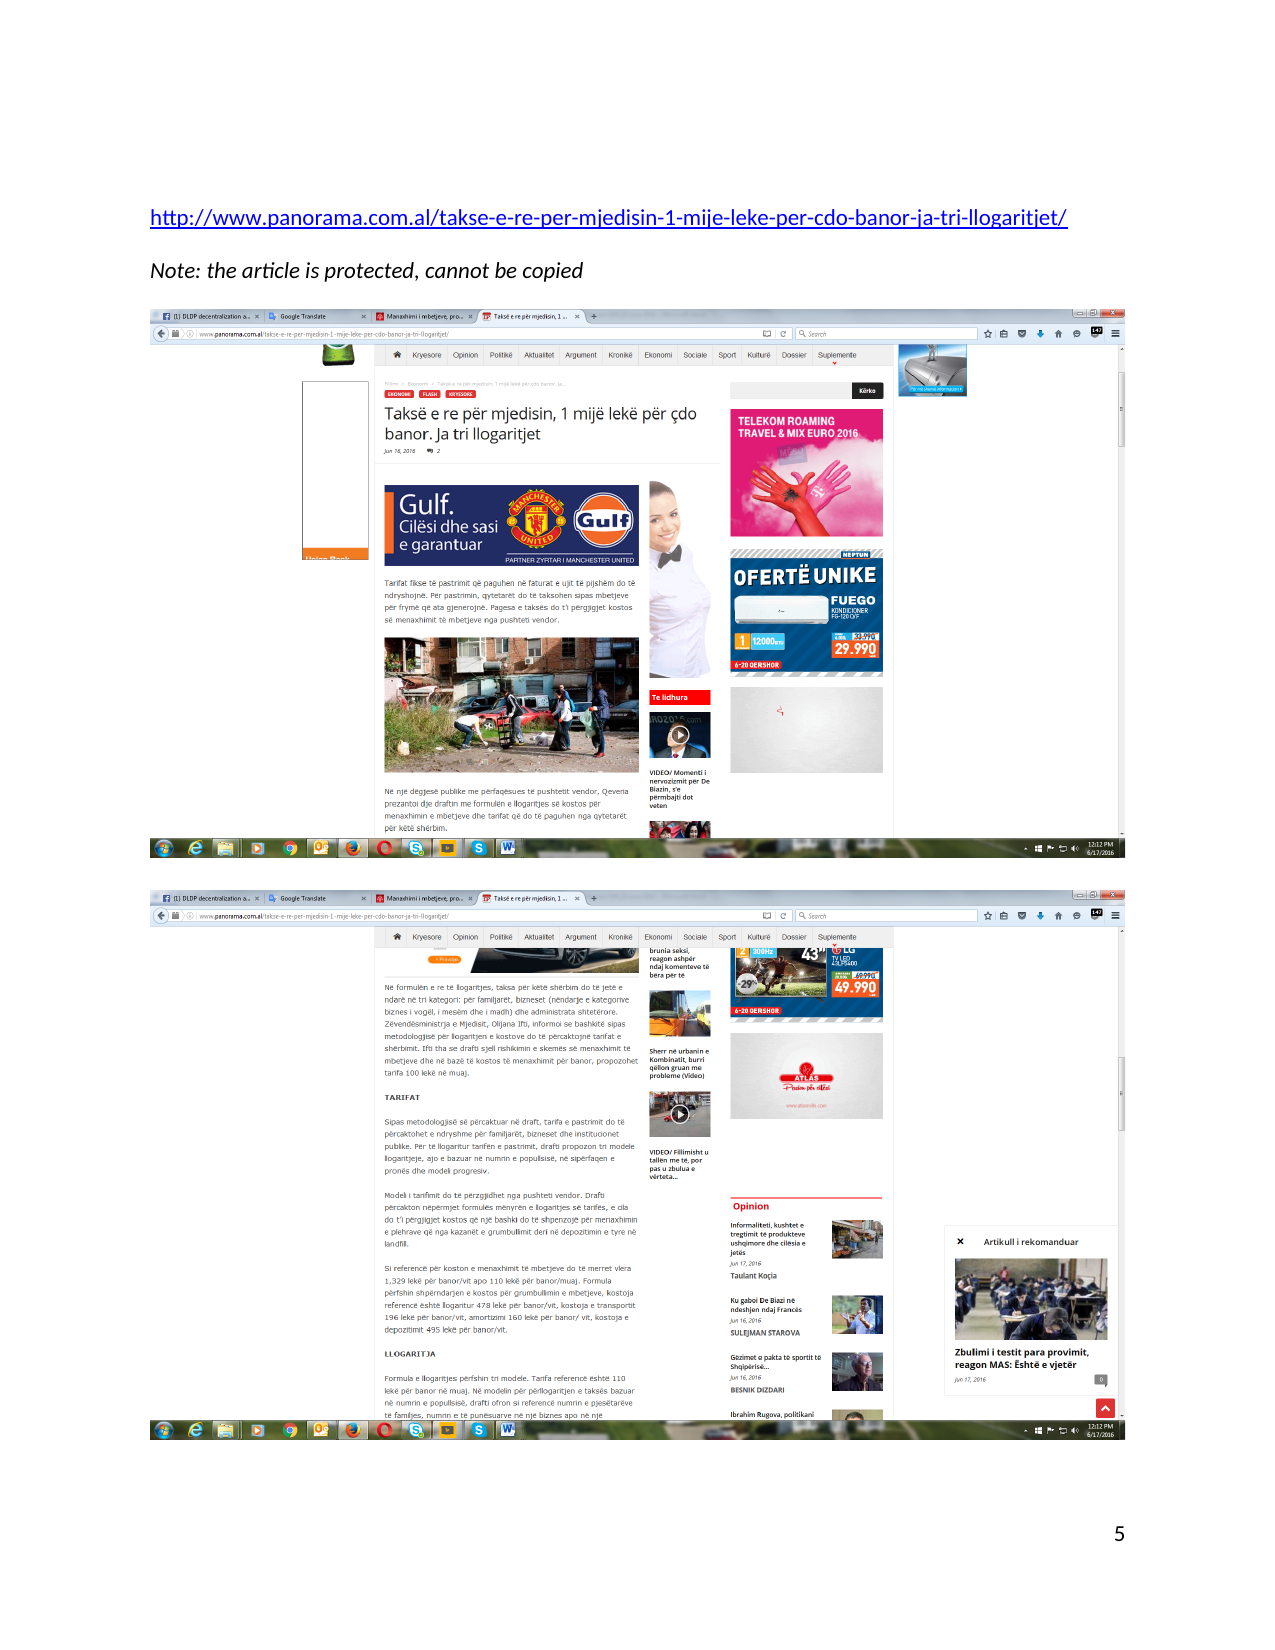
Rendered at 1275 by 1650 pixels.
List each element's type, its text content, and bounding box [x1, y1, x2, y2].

picture [150, 309, 1125, 858]
text http://www.panorama.com.al/takse-e-re-per-mjedisin-1-mije-leke-per-cdo-banor-ja-tri-llogaritjet/ [150, 203, 1125, 231]
text Note: the article is protected, cannot be copied [150, 256, 1125, 284]
picture [150, 890, 1125, 1440]
